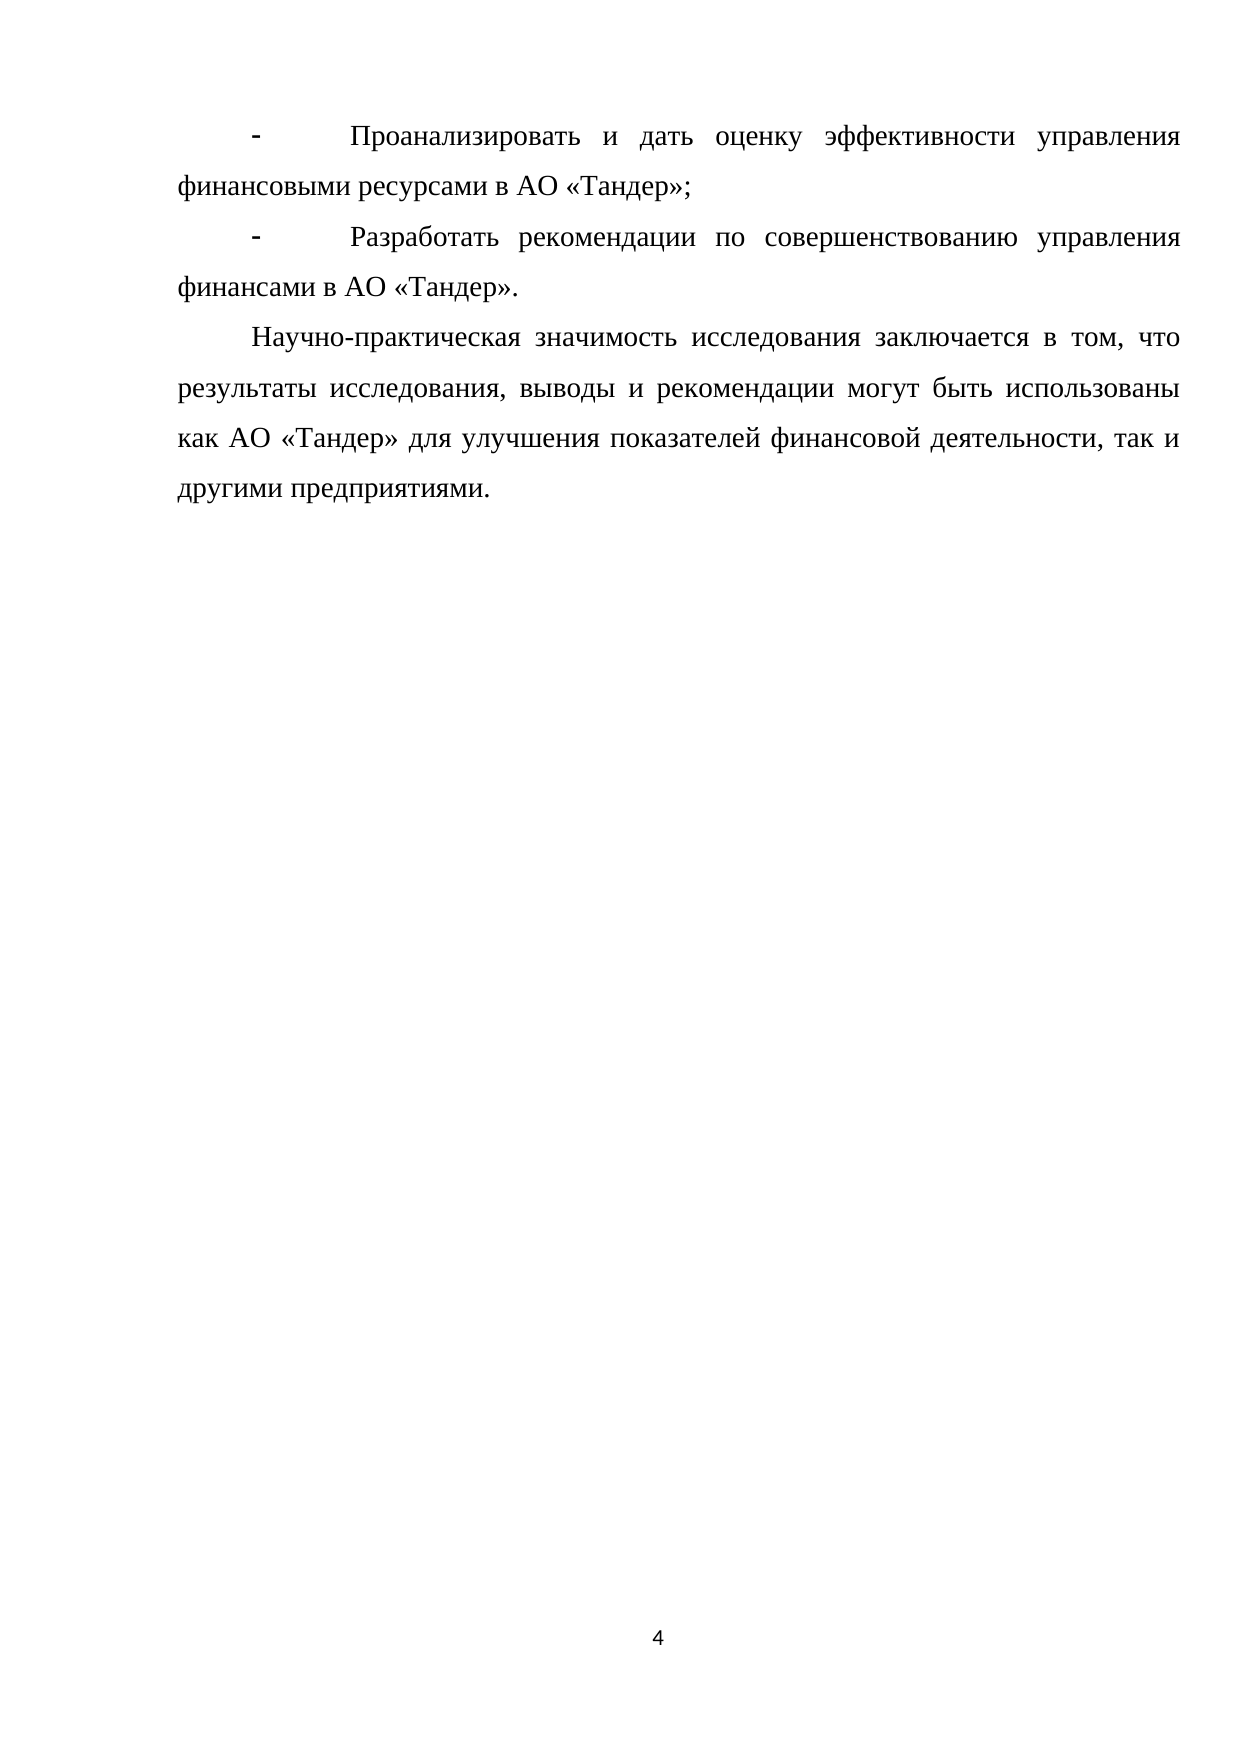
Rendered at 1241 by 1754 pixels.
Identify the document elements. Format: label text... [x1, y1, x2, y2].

text Научно-практическая значимость исследования заключается в том, что результаты исследования, выводы и рекомендации могут быть использованы как АО «Тандер» для улучшения показателей финансовой деятельности, так и другими предприятиями. [177, 319, 1181, 504]
list Разработать рекомендации по совершенствованию управления финансами в АО «Тандер». [177, 219, 1181, 303]
list Проанализировать и дать оценку эффективности управления финансовыми ресурсами в АО «Тандер»; [177, 118, 1181, 202]
